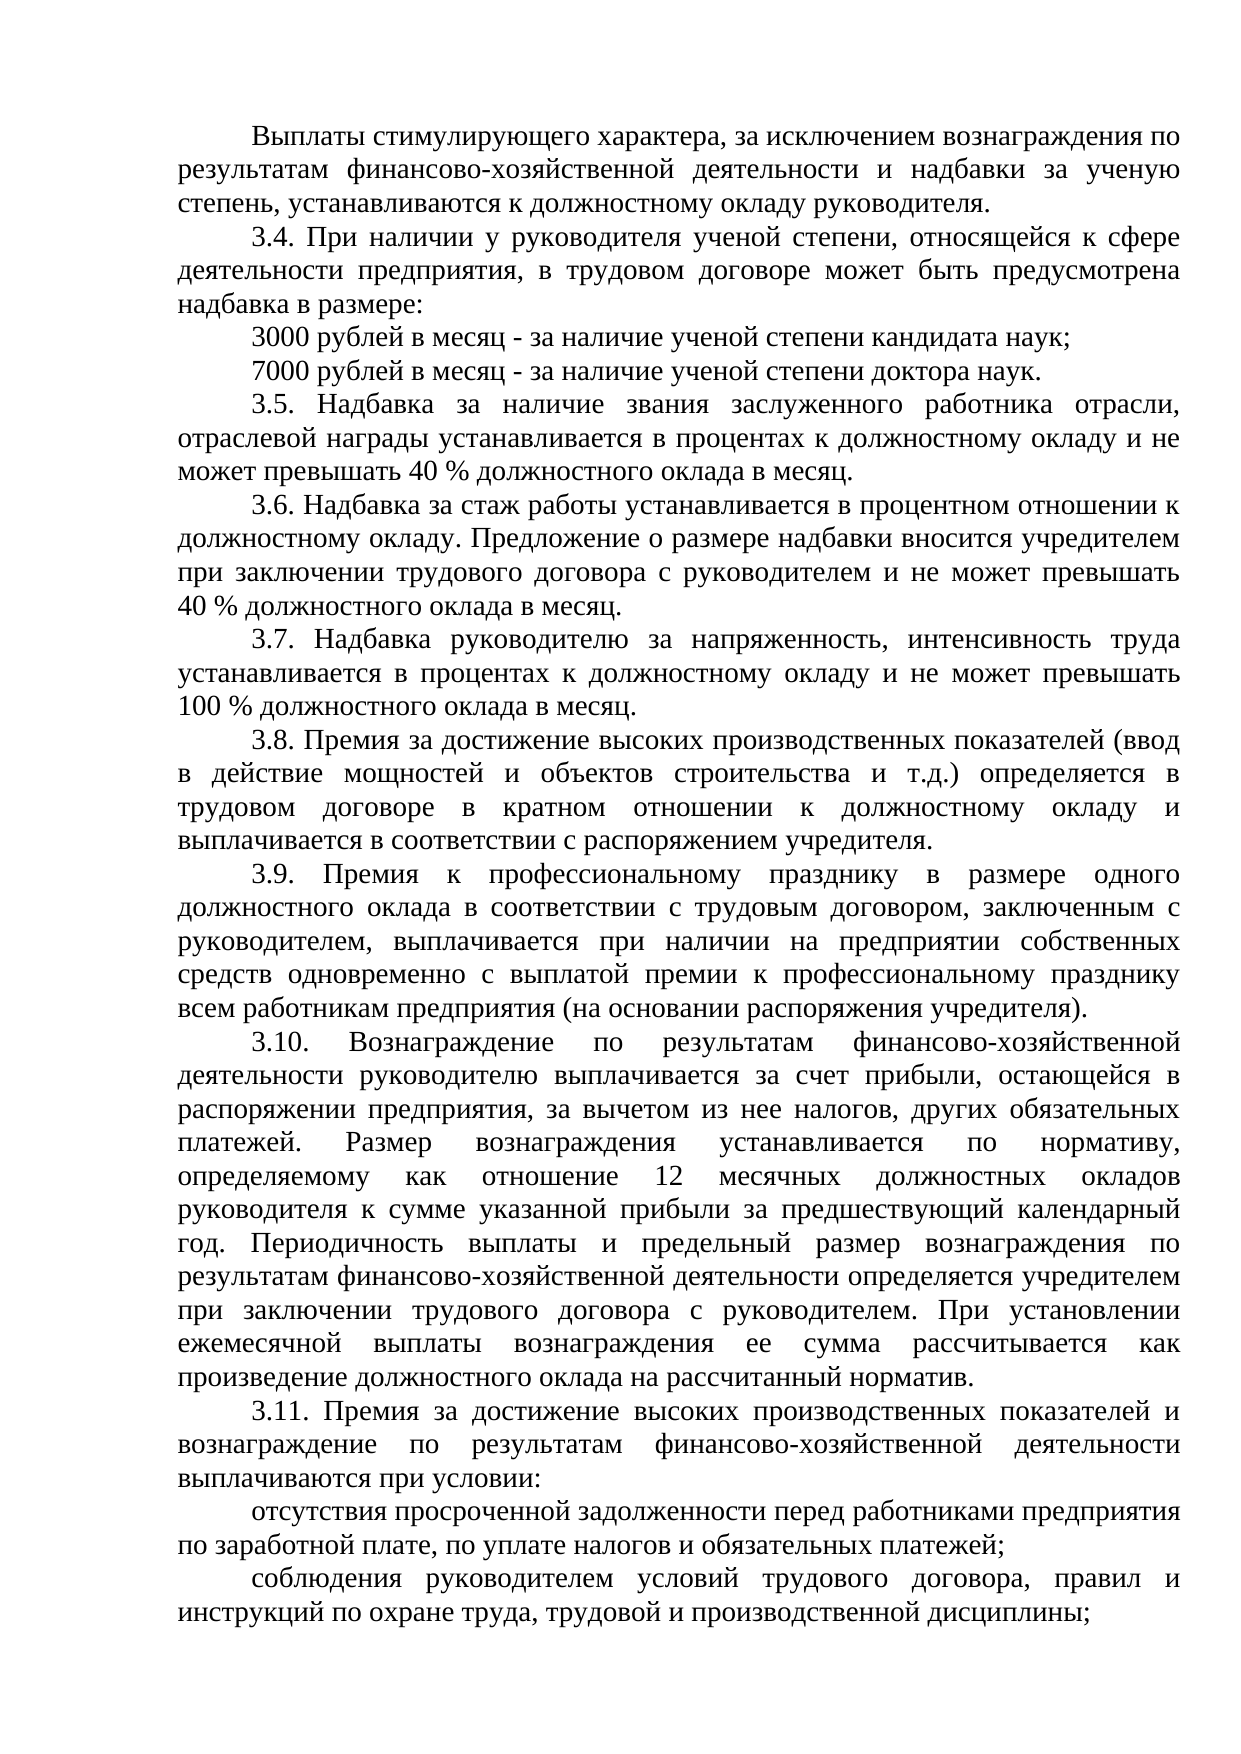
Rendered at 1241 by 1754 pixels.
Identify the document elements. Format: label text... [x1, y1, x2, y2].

text 3.5. Надбавка за наличие звания заслуженного работника отрасли, отраслевой награды устанавливается в процентах к должностному окладу и не может превышать 40 % должностного оклада в месяц. [177, 386, 1181, 487]
text 3.7. Надбавка руководителю за напряженность, интенсивность труда устанавливается в процентах к должностному окладу и не может превышать 100 % должностного оклада в месяц. [177, 621, 1181, 722]
text Выплаты стимулирующего характера, за исключением вознаграждения по результатам финансово-хозяйственной деятельности и надбавки за ученую степень, устанавливаются к должностному окладу руководителя. [177, 118, 1181, 219]
text 7000 рублей в месяц - за наличие ученой степени доктора наук. [177, 353, 1181, 386]
text 3.9. Премия к профессиональному празднику в размере одного должностного оклада в соответствии с трудовым договором, заключенным с руководителем, выплачивается при наличии на предприятии собственных средств одновременно с выплатой премии к профессиональному празднику всем работникам предприятия (на основании распоряжения учредителя). [177, 856, 1181, 1024]
text 3.10. Вознаграждение по результатам финансово-хозяйственной деятельности руководителю выплачивается за счет прибыли, остающейся в распоряжении предприятия, за вычетом из нее налогов, других обязательных платежей. Размер вознаграждения устанавливается по нормативу, определяемому как отношение 12 месячных должностных окладов руководителя к сумме указанной прибыли за предшествующий календарный год. Периодичность выплаты и предельный размер вознаграждения по результатам финансово-хозяйственной деятельности определяется учредителем при заключении трудового договора с руководителем. При установлении ежемесячной выплаты вознаграждения ее сумма рассчитывается как произведение должностного оклада на рассчитанный норматив. [177, 1024, 1181, 1393]
text 3000 рублей в месяц - за наличие ученой степени кандидата наук; [177, 319, 1181, 353]
text 3.8. Премия за достижение высоких производственных показателей (ввод в действие мощностей и объектов строительства и т.д.) определяется в трудовом договоре в кратном отношении к должностному окладу и выплачивается в соответствии с распоряжением учредителя. [177, 722, 1181, 856]
text 3.4. При наличии у руководителя ученой степени, относящейся к сфере деятельности предприятия, в трудовом договоре может быть предусмотрена надбавка в размере: [177, 219, 1181, 319]
text соблюдения руководителем условий трудового договора, правил и инструкций по охране труда, трудовой и производственной дисциплины; [177, 1560, 1181, 1627]
text 3.6. Надбавка за стаж работы устанавливается в процентном отношении к должностному окладу. Предложение о размере надбавки вносится учредителем при заключении трудового договора с руководителем и не может превышать 40 % должностного оклада в месяц. [177, 487, 1181, 621]
text отсутствия просроченной задолженности перед работниками предприятия по заработной плате, по уплате налогов и обязательных платежей; [177, 1493, 1181, 1560]
text 3.11. Премия за достижение высоких производственных показателей и вознаграждение по результатам финансово-хозяйственной деятельности выплачиваются при условии: [177, 1393, 1181, 1493]
